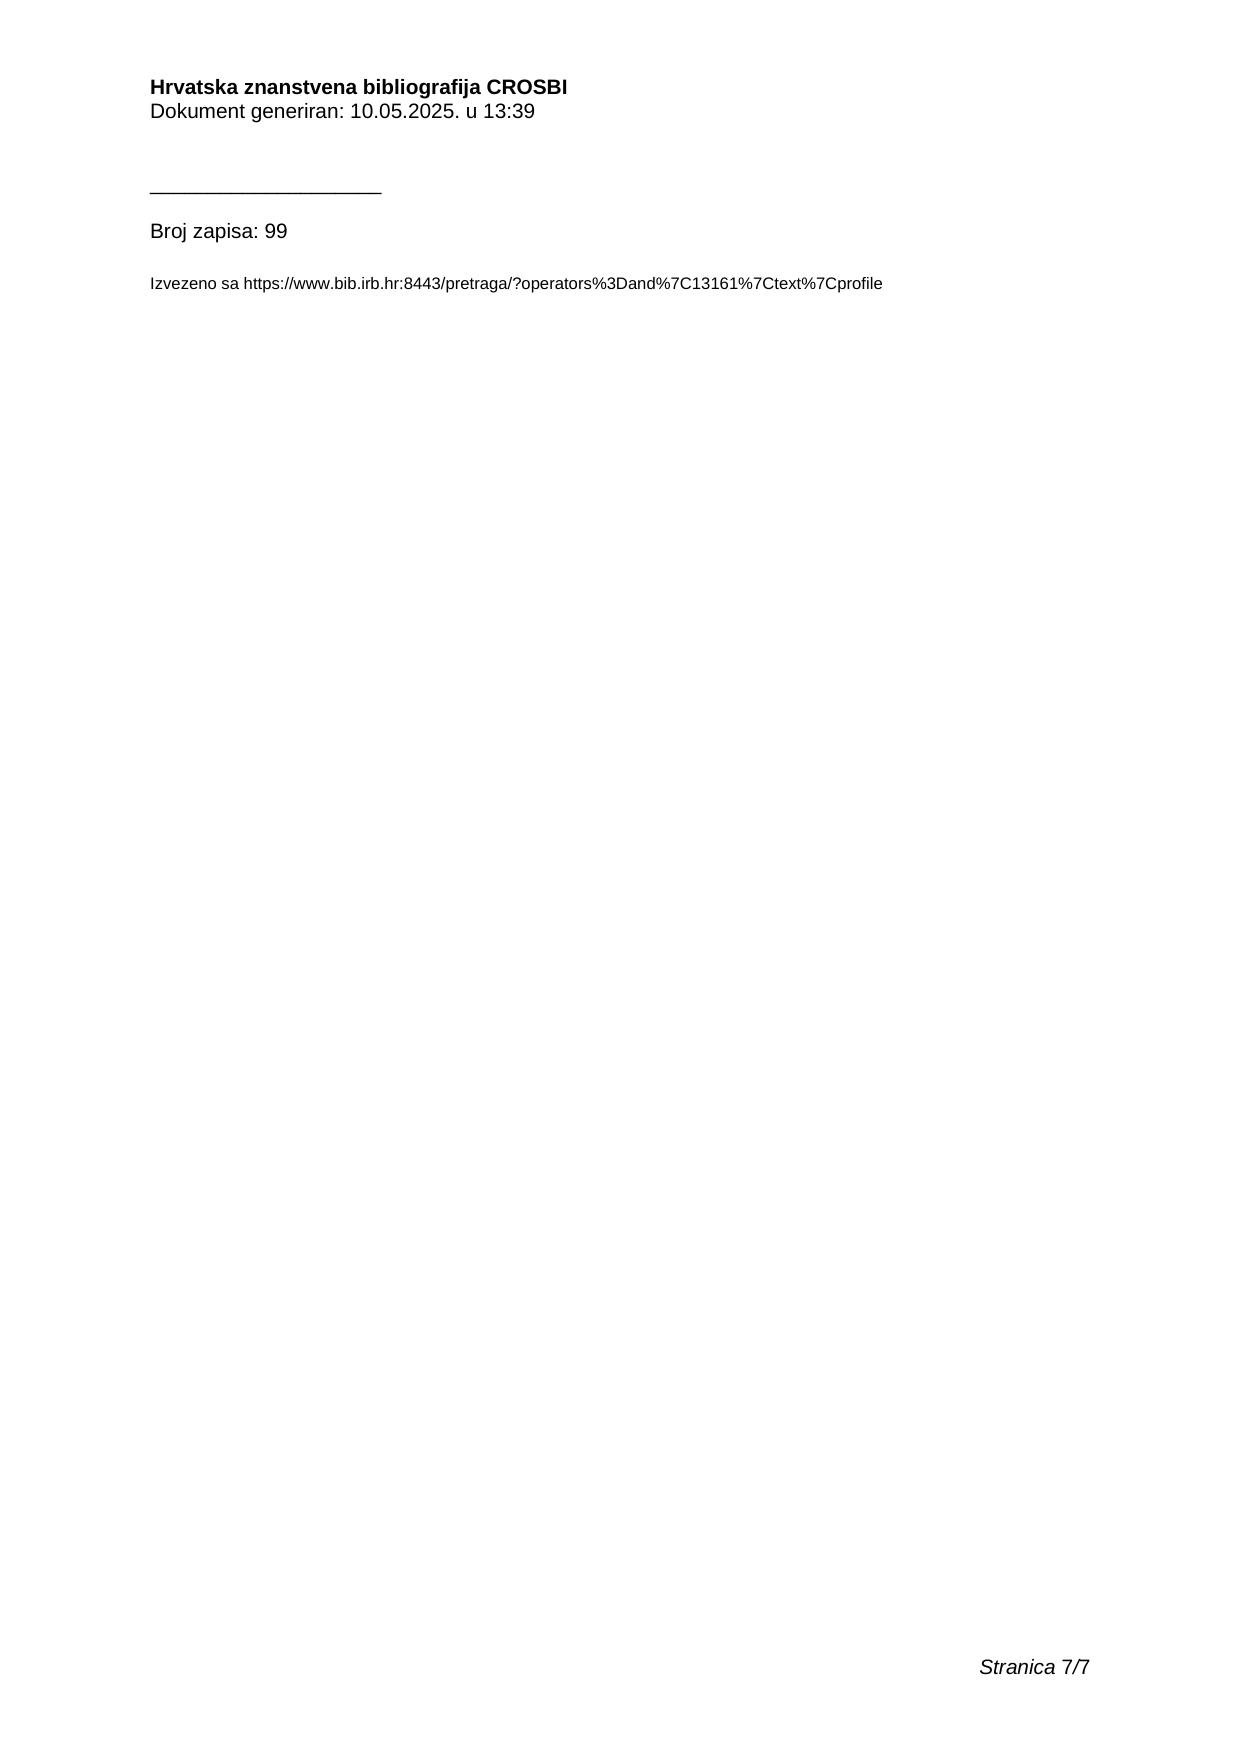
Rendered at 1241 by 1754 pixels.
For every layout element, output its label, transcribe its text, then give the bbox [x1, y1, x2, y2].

text ____________________ [150, 171, 1090, 195]
text Broj zapisa: 99 [150, 219, 1090, 243]
text Izvezeno sa https://www.bib.irb.hr:8443/pretraga/?operators%3Dand%7C13161%7Ctext%7Cprofile [150, 274, 1090, 293]
